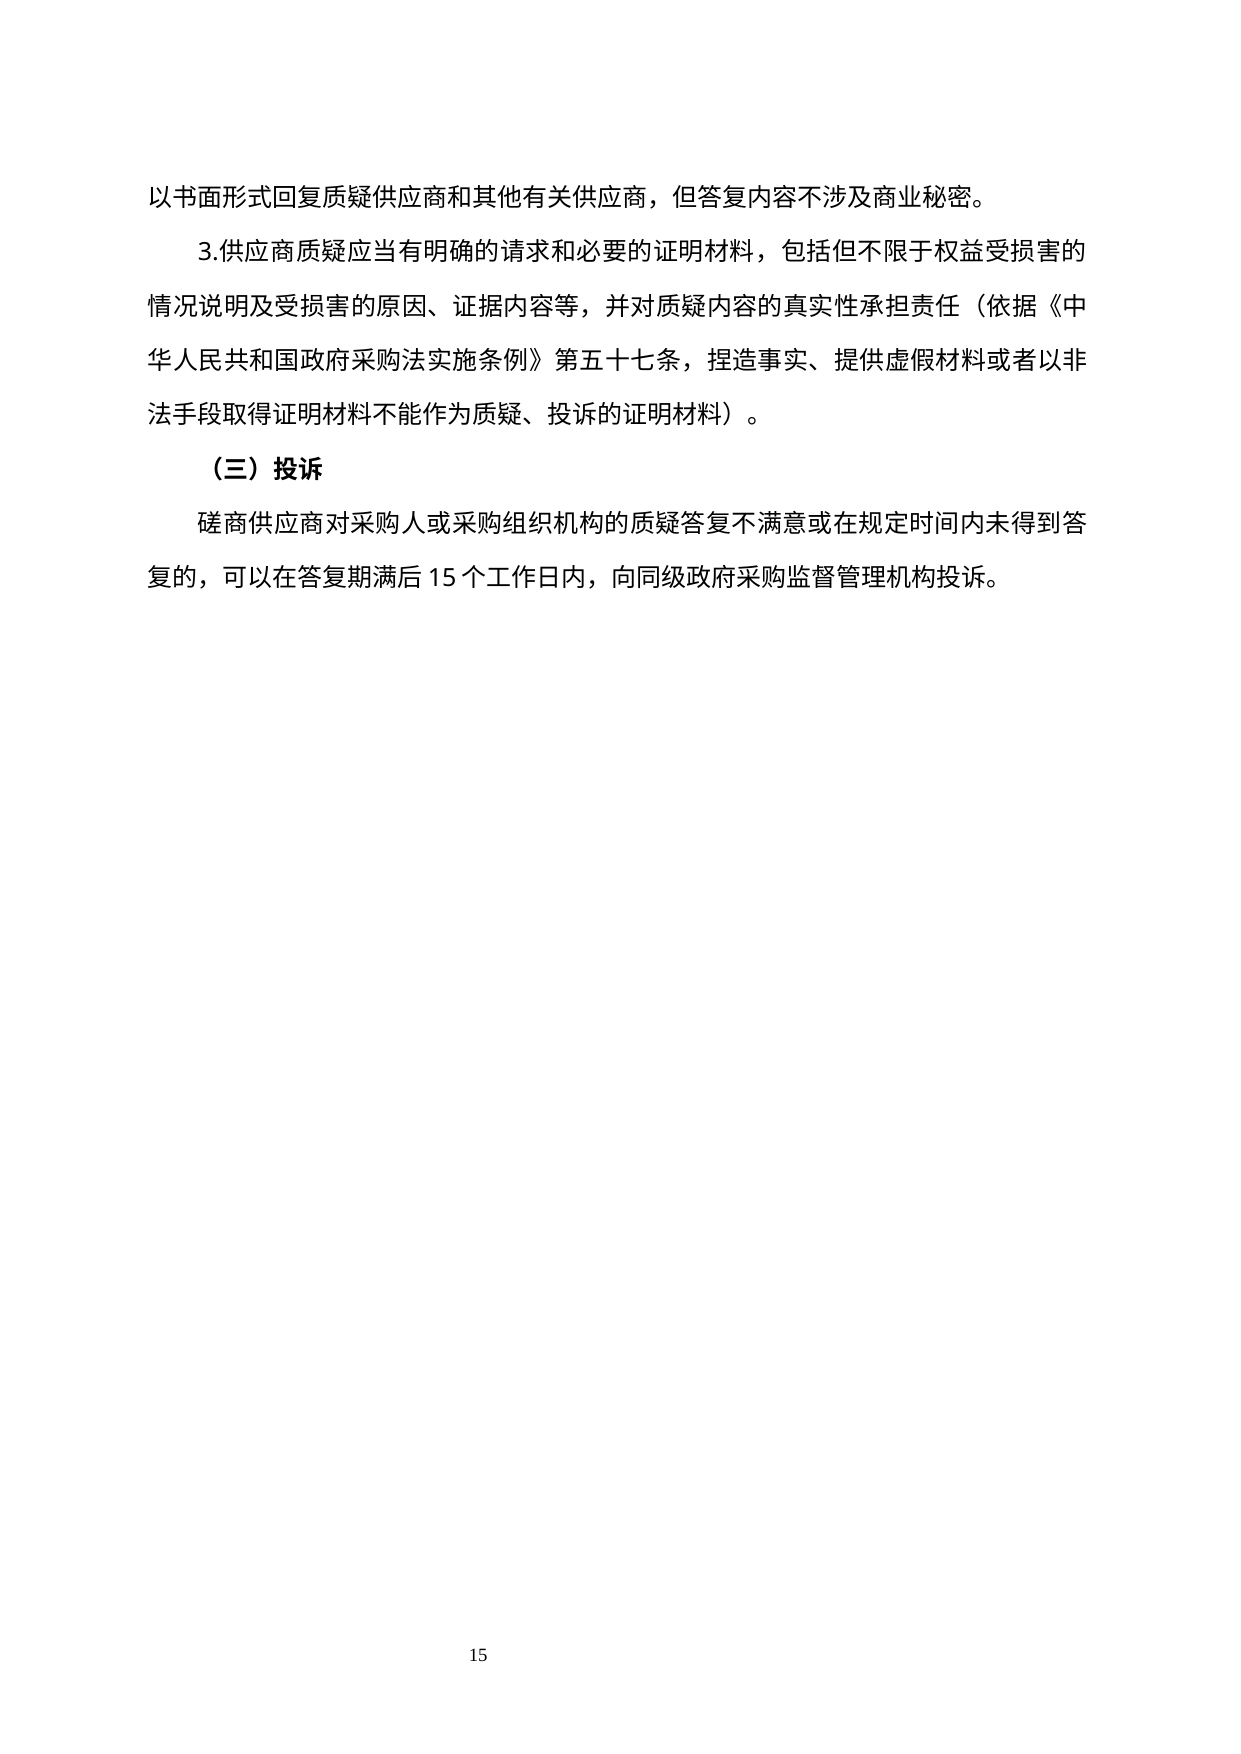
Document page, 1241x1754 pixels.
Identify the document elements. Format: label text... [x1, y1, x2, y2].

text 3.供应商质疑应当有明确的请求和必要的证明材料，包括但不限于权益受损害的情况说明及受损害的原因、证据内容等，并对质疑内容的真实性承担责任（依据《中华人民共和国政府采购法实施条例》第五十七条，捏造事实、提供虚假材料或者以非法手段取得证明材料不能作为质疑、投诉的证明材料）。 [148, 232, 1089, 431]
text （三）投诉 [148, 449, 1089, 485]
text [148, 177, 1089, 213]
text 磋商供应商对采购人或采购组织机构的质疑答复不满意或在规定时间内未得到答复的，可以在答复期满后15个工作日内，向同级政府采购监督管理机构投诉。 [148, 503, 1089, 594]
